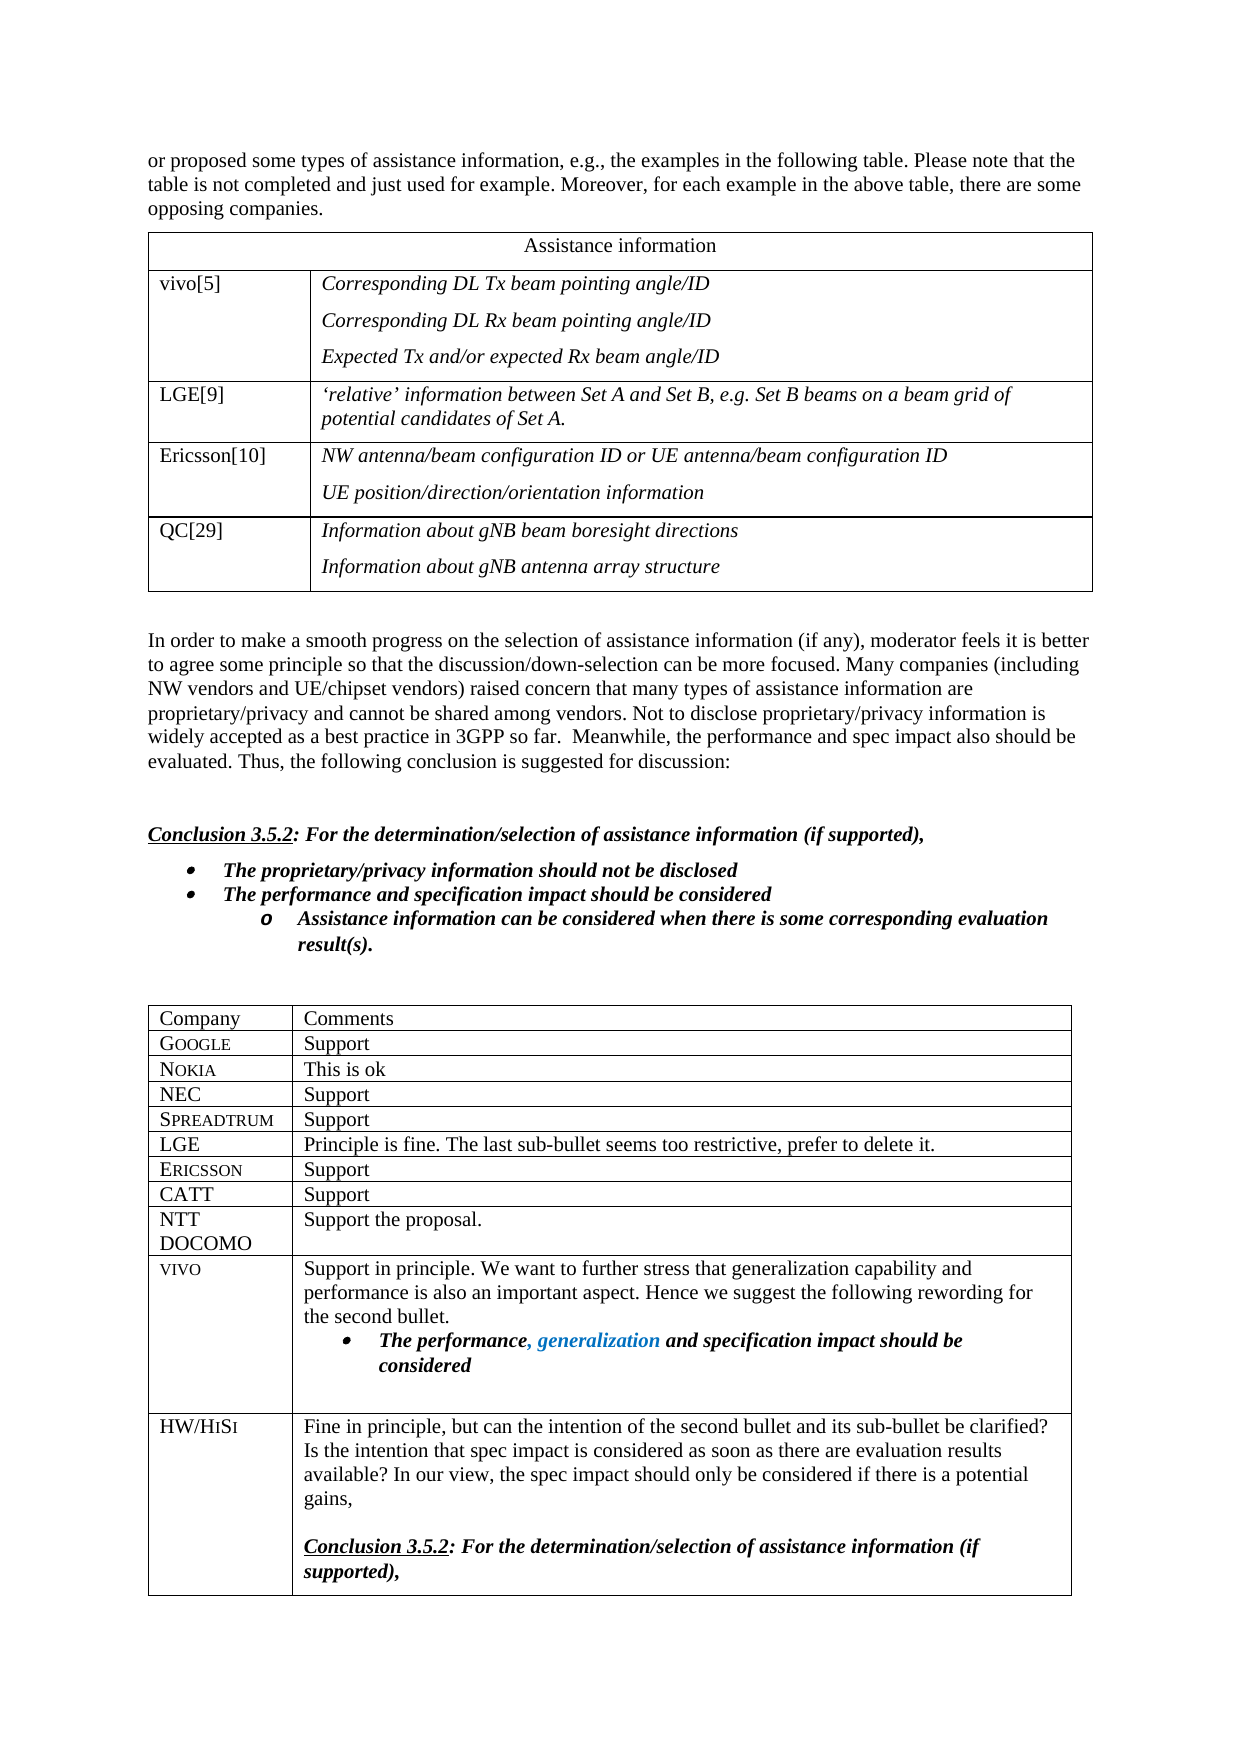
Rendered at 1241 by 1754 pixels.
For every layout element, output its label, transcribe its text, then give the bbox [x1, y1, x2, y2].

table_cell LGE [149, 1132, 292, 1156]
table_cell Support in principle. We want to further stress that generalization capability and performance is also an important aspect. Hence we suggest the following rewording for the second bullet. The performance, generalization and specification impact should be considered [293, 1256, 1071, 1413]
table_cell vivo [149, 1256, 292, 1413]
table_cell Ericsson [149, 1157, 292, 1181]
table_cell vivo[5] [149, 271, 310, 381]
table_cell NEC [149, 1082, 292, 1106]
list The proprietary/privacy information should not be disclosed [185, 858, 1093, 882]
table_cell Support the proposal. [293, 1207, 1071, 1255]
table_cell Support [293, 1157, 1071, 1181]
table_header Company [149, 1006, 292, 1030]
table_cell Principle is fine. The last sub-bullet seems too restrictive, prefer to delete it. [293, 1132, 1071, 1156]
table_cell Google [149, 1031, 292, 1055]
list The performance and specification impact should be considered [185, 882, 1093, 906]
table_cell Support [293, 1182, 1071, 1206]
table_cell QC[29] [149, 518, 310, 591]
table_cell Support [293, 1107, 1071, 1131]
list Assistance information can be considered when there is some corresponding evaluation result(s). [260, 906, 1093, 956]
table_cell Information about gNB beam boresight directions Information about gNB antenna array structure [311, 518, 1092, 591]
table_cell Spreadtrum [149, 1107, 292, 1131]
table_cell This is ok [293, 1056, 1071, 1081]
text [148, 148, 1093, 220]
table_header Comments [293, 1006, 1071, 1030]
table_cell NW antenna/beam configuration ID or UE antenna/beam configuration ID UE position/direction/orientation information [311, 443, 1092, 516]
text Conclusion 3.5.2: For the determination/selection of assistance information (if supported), [148, 822, 1093, 846]
table_cell NTT DOCOMO [149, 1207, 292, 1255]
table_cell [293, 1414, 1071, 1595]
table_cell HW/HiSi [149, 1414, 292, 1595]
table_header Assistance information [149, 233, 1092, 270]
table_cell Nokia [149, 1056, 292, 1081]
text In order to make a smooth progress on the selection of assistance information (if any), moderator feels it is better to agree some principle so that the discussion/down-selection can be more focused. Many companies (including NW vendors and UE/chipset vendors) raised concern that many types of assistance information are proprietary/privacy and cannot be shared among vendors. Not to disclose proprietary/privacy information is widely accepted as a best practice in 3GPP so far. Meanwhile, the performance and spec impact also should be evaluated. Thus, the following conclusion is suggested for discussion: [148, 628, 1093, 773]
table_cell Support [293, 1082, 1071, 1106]
table_cell Corresponding DL Tx beam pointing angle/ID Corresponding DL Rx beam pointing angle/ID Expected Tx and/or expected Rx beam angle/ID [311, 271, 1092, 381]
table_cell ‘relative’ information between Set A and Set B, e.g. Set B beams on a beam grid of potential candidates of Set A. [311, 382, 1092, 442]
table_cell CATT [149, 1182, 292, 1206]
table_cell LGE[9] [149, 382, 310, 442]
table_cell Ericsson[10] [149, 443, 310, 516]
table_cell Support [293, 1031, 1071, 1055]
